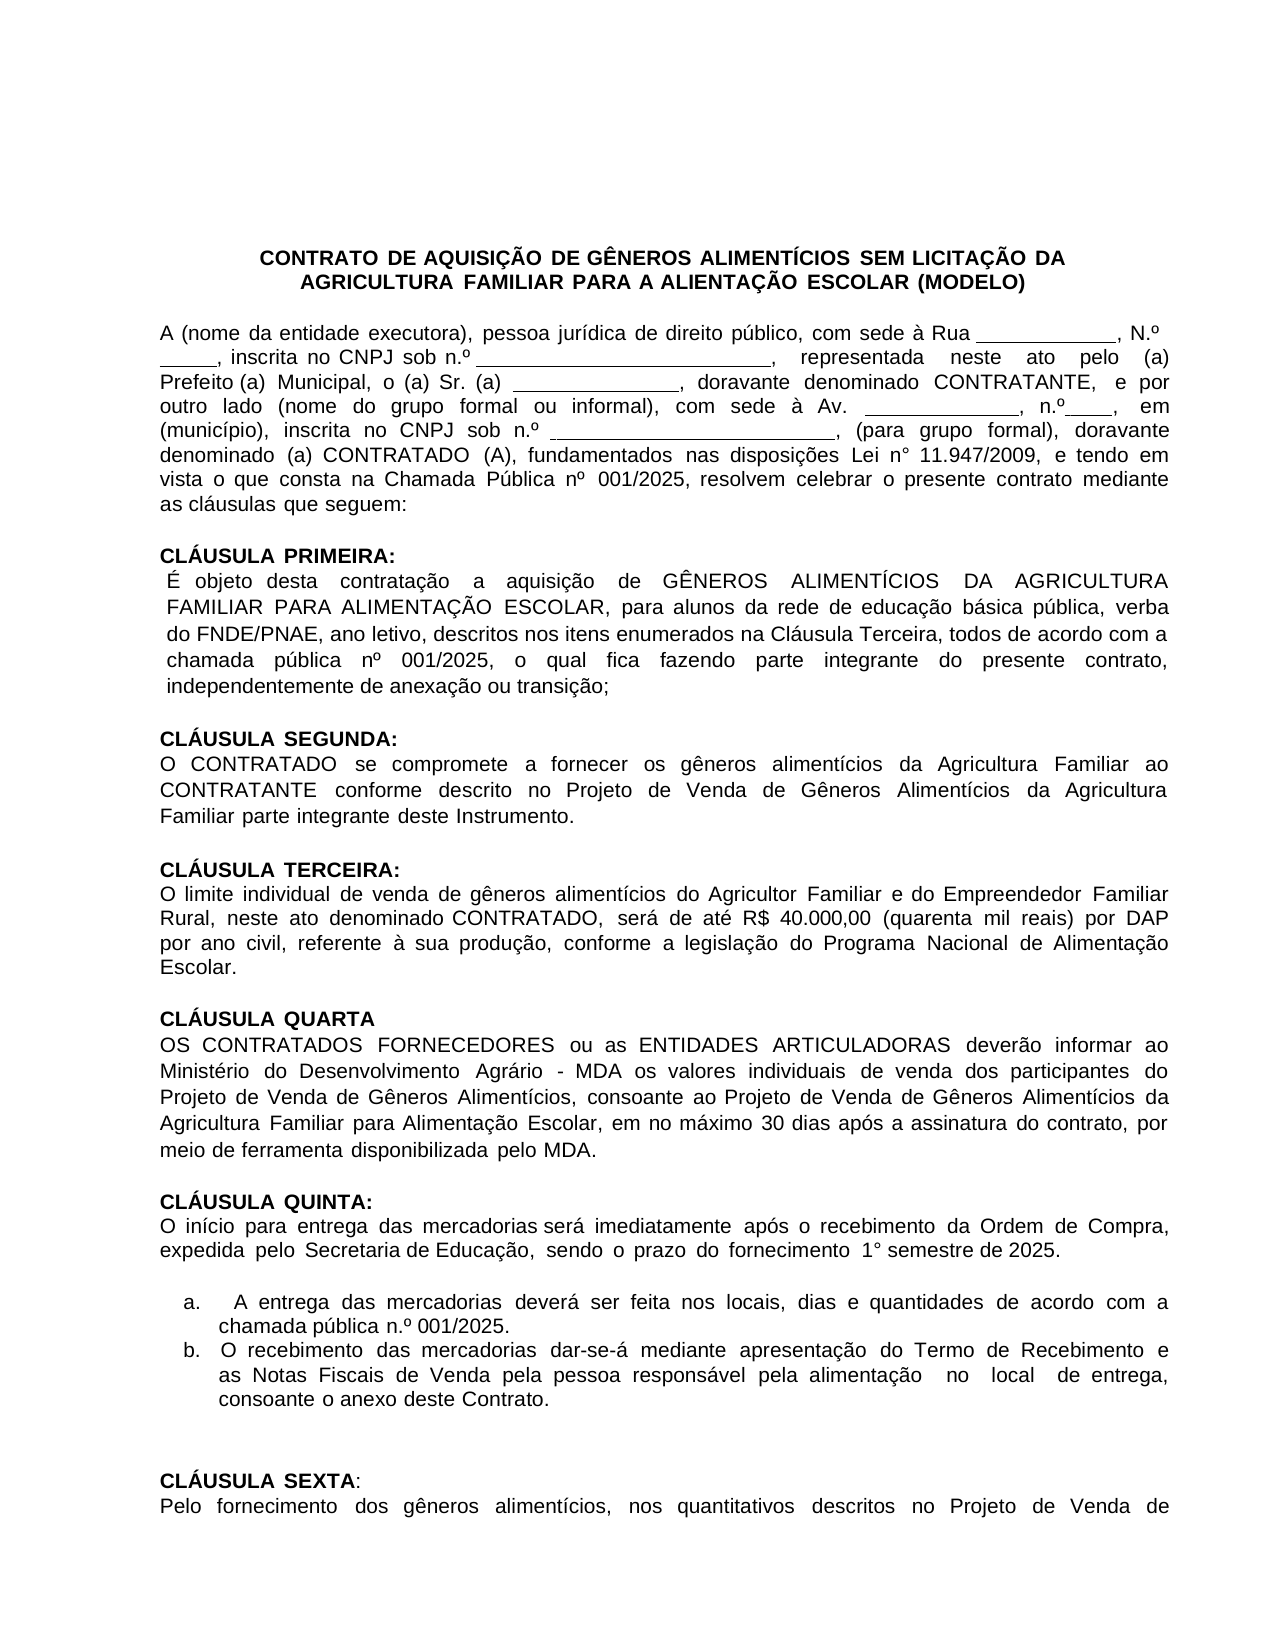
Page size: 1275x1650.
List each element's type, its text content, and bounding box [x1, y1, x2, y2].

text CLÁUSULA PRIMEIRA: [159, 543, 432, 567]
text É objeto desta contratação a aquisição de GÊNEROS ALIMENTÍCIOS DA AGRICULTURA FAMILIAR PARA ALIMENTAÇÃO ESCOLAR, para alunos da rede de educação básica pública, verba do FNDE/PNAE, ano letivo, descritos nos itens enumerados na Cláusula Terceira, todos de acordo com a chamada pública nº 001/2025, o qual fica fazendo parte integrante do presente contrato, independentemente de anexação ou transição; [166, 567, 1169, 699]
text CONTRATO DE AQUISIÇÃO DE GÊNEROS ALIMENTÍCIOS SEM LICITAÇÃO DA AGRICULTURA FAMILIAR PARA A ALIENTAÇÃO ESCOLAR (MODELO) [209, 246, 1116, 294]
text O CONTRATADO se compromete a fornecer os gêneros alimentícios da Agricultura Familiar ao CONTRATANTE conforme descrito no Projeto de Venda de Gêneros Alimentícios da Agricultura Familiar parte integrante deste Instrumento. [159, 751, 1169, 829]
text CLÁUSULA SEGUNDA: [159, 727, 425, 751]
text A (nome da entidade executora), pessoa jurídica de direito público, com sede à Rua , N.º [159, 321, 1169, 344]
text CLÁUSULA QUARTA [159, 1007, 404, 1031]
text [159, 1493, 1169, 1517]
text b. O recebimento das mercadorias dar-se-á mediante apresentação do Termo de Recebimento e as Notas Fiscais de Venda pela pessoa responsável pela alimentação no local de entrega, consoante o anexo deste Contrato. [183, 1338, 1169, 1411]
text OS CONTRATADOS FORNECEDORES ou as ENTIDADES ARTICULADORAS deverão informar ao Ministério do Desenvolvimento Agrário - MDA os valores individuais de venda dos participantes do Projeto de Venda de Gêneros Alimentícios, consoante ao Projeto de Venda de Gêneros Alimentícios da Agricultura Familiar para Alimentação Escolar, em no máximo 30 dias após a assinatura do contrato, por meio de ferramenta disponibilizada pelo MDA. [159, 1031, 1169, 1162]
text CLÁUSULA QUINTA: [159, 1190, 404, 1214]
text CLÁUSULA TERCEIRA: [159, 858, 434, 882]
text , inscrita no CNPJ sob n.º , representada neste ato pelo (a) Prefeito (a) Municipal, o (a) Sr. (a) , doravante denominado CONTRATANTE, e por outro lado (nome do grupo formal ou informal), com sede à Av. , n.º , em (município), inscrita no CNPJ sob n.º , (para grupo formal), doravante denominado (a) CONTRATADO (A), fundamentados nas disposições Lei n° 11.947/2009, e tendo em vista o que consta na Chamada Pública nº 001/2025, resolvem celebrar o presente contrato mediante as cláusulas que seguem: [159, 345, 1170, 515]
text a. A entrega das mercadorias deverá ser feita nos locais, dias e quantidades de acordo com a chamada pública n.º 001/2025. [183, 1289, 1169, 1338]
text O limite individual de venda de gêneros alimentícios do Agricultor Familiar e do Empreendedor Familiar Rural, neste ato denominado CONTRATADO, será de até R$ 40.000,00 (quarenta mil reais) por DAP por ano civil, referente à sua produção, conforme a legislação do Programa Nacional de Alimentação Escolar. [159, 882, 1169, 979]
text O início para entrega das mercadorias será imediatamente após o recebimento da Ordem de Compra, expedida pelo Secretaria de Educação, sendo o prazo do fornecimento 1° semestre de 2025. [159, 1214, 1169, 1262]
text CLÁUSULA SEXTA: [159, 1469, 387, 1493]
